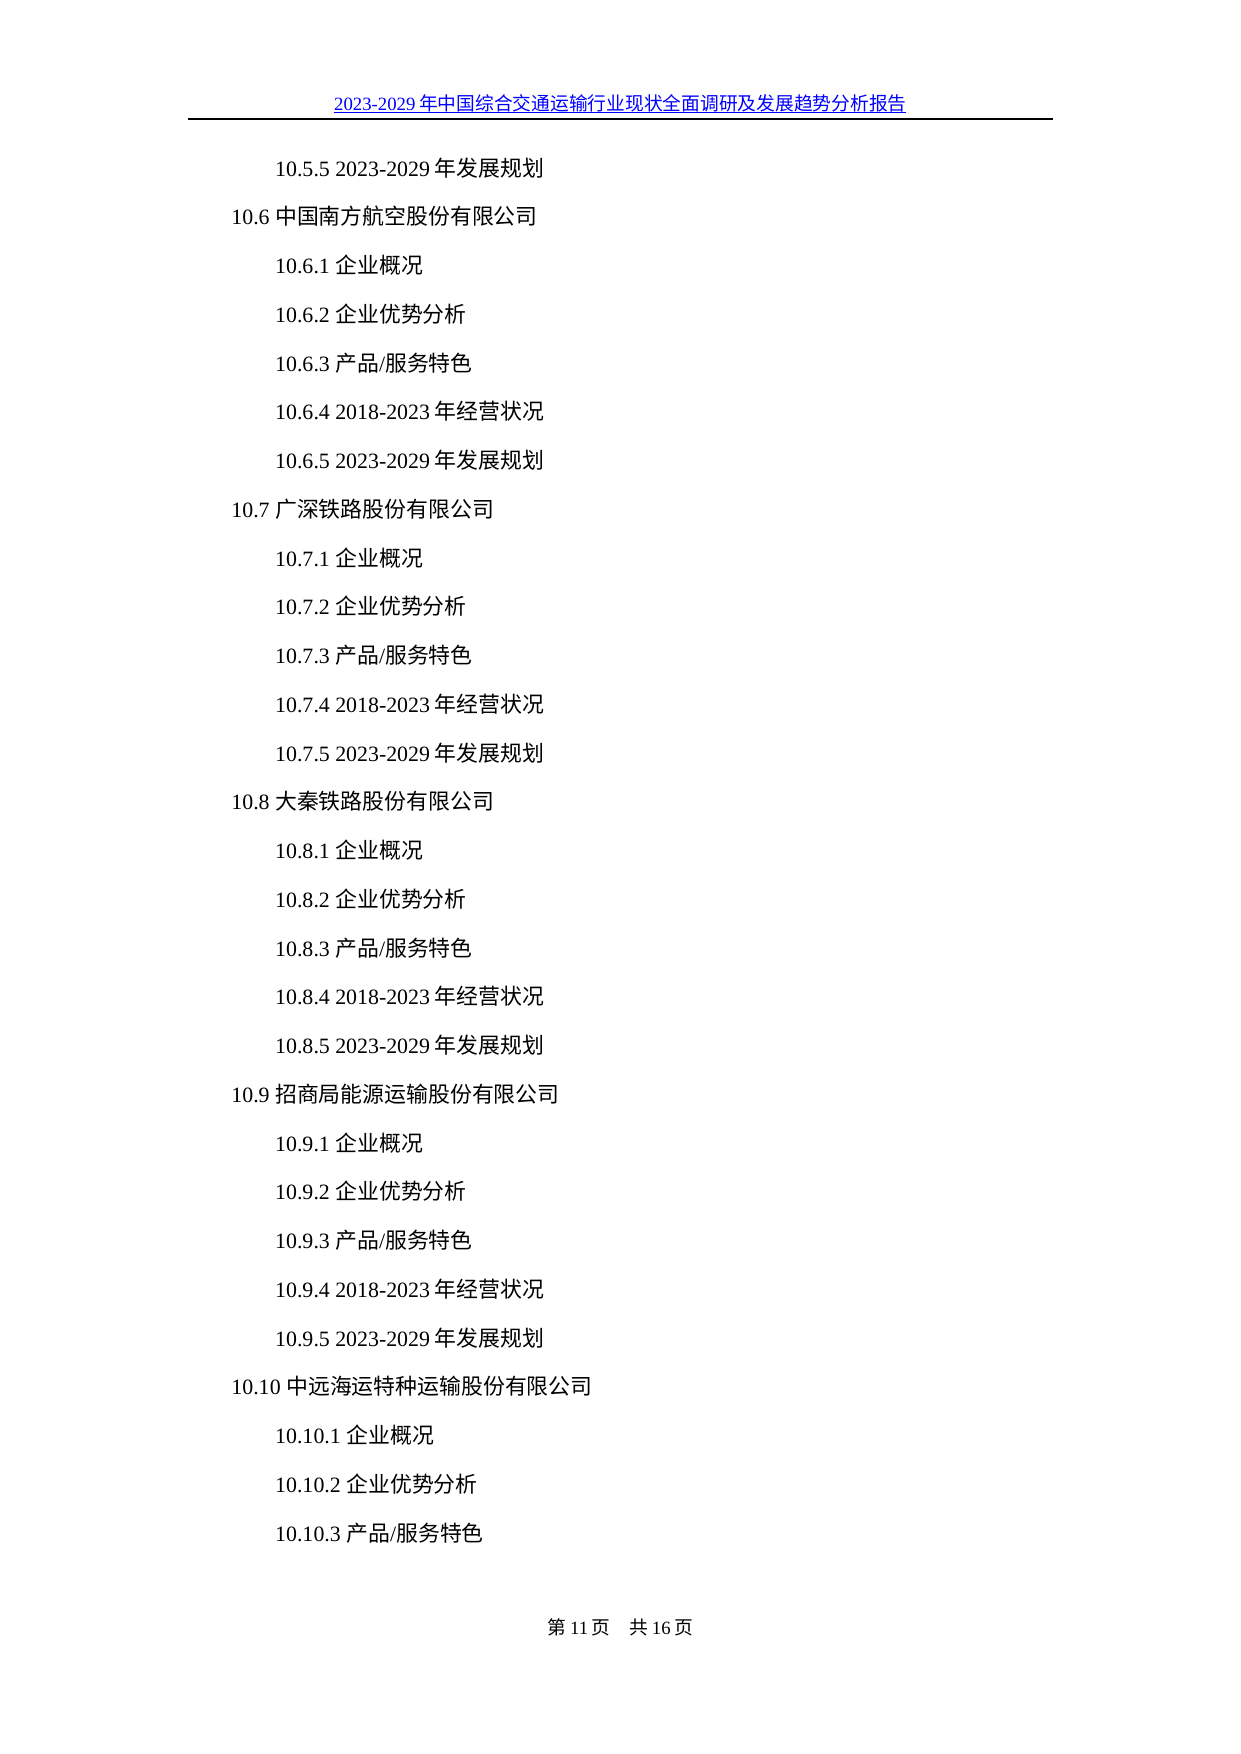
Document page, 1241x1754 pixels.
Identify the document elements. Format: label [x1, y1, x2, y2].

text [187, 150, 1053, 1548]
